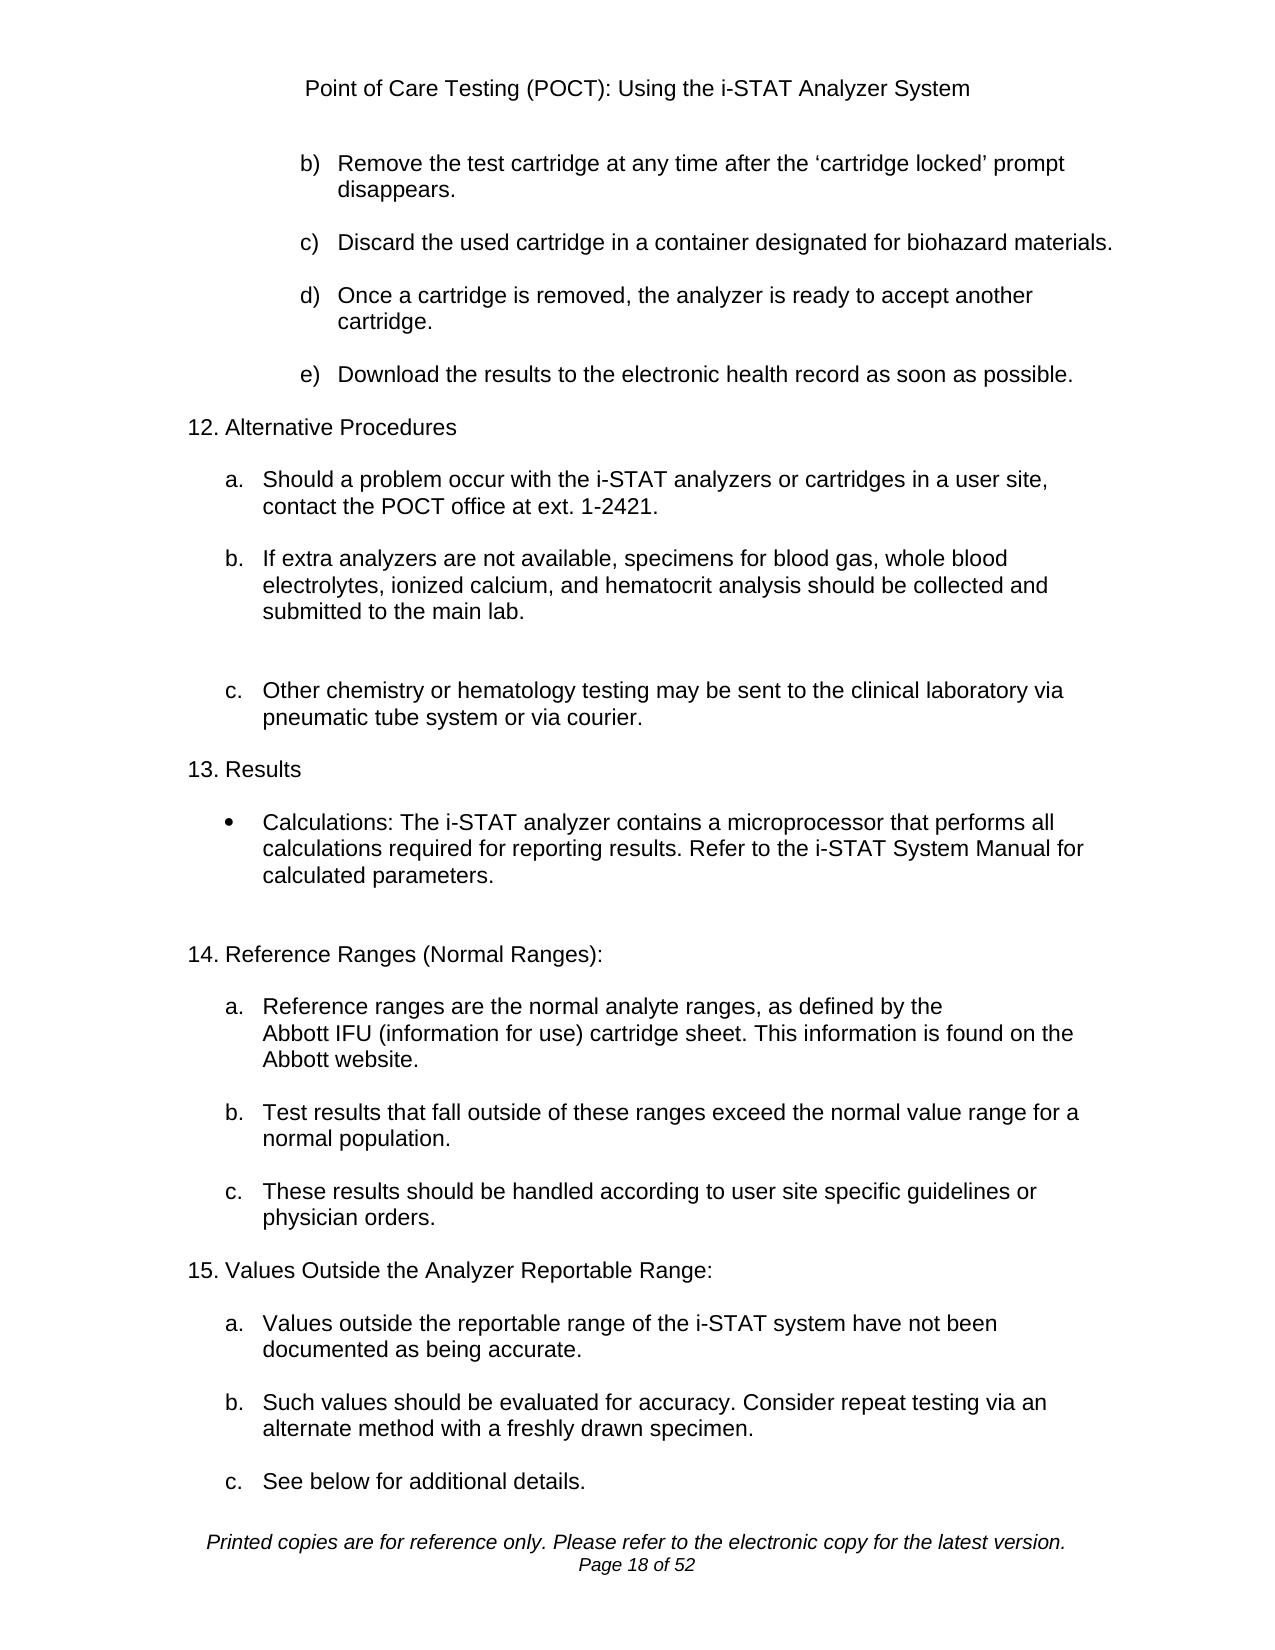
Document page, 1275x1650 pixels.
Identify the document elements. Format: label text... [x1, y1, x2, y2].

list Abbott IFU (information for use) cartridge sheet. This information is found on the Abbott website. [262, 1020, 1125, 1072]
list These results should be handled according to user site specific guidelines or physician orders. [225, 1178, 1125, 1231]
list Discard the used cartridge in a container designated for biohazard materials. [300, 229, 1125, 255]
list Other chemistry or hematology testing may be sent to the clinical laboratory via pneumatic tube system or via courier. [225, 677, 1125, 730]
list Remove the test cartridge at any time after the ‘cartridge locked’ prompt disappears. [300, 150, 1125, 203]
list Test results that fall outside of these ranges exceed the normal value range for a normal population. [225, 1099, 1125, 1151]
list Download the results to the electronic health record as soon as possible. [300, 361, 1125, 387]
list See below for additional details. [225, 1468, 1125, 1494]
list Calculations: The i-STAT analyzer contains a microprocessor that performs all calculations required for reporting results. Refer to the i-STAT System Manual for calculated parameters. [225, 809, 1125, 888]
list If extra analyzers are not available, specimens for blood gas, whole blood electrolytes, ionized calcium, and hematocrit analysis should be collected and submitted to the main lab. [225, 545, 1125, 624]
list Reference Ranges (Normal Ranges): [187, 941, 1125, 967]
list Such values should be evaluated for accuracy. Consider repeat testing via an alternate method with a freshly drawn specimen. [225, 1389, 1125, 1441]
list Should a problem occur with the i-STAT analyzers or cartridges in a user site, contact the POCT office at ext. 1-2421. [225, 466, 1125, 519]
list Alternative Procedures [187, 413, 1125, 440]
list Results [187, 756, 1125, 782]
list Values outside the reportable range of the i-STAT system have not been documented as being accurate. [225, 1309, 1125, 1362]
list Reference ranges are the normal analyte ranges, as defined by the [225, 993, 1125, 1020]
list Values Outside the Analyzer Reportable Range: [187, 1257, 1125, 1283]
list Once a cartridge is removed, the analyzer is ready to accept another cartridge. [300, 282, 1125, 334]
